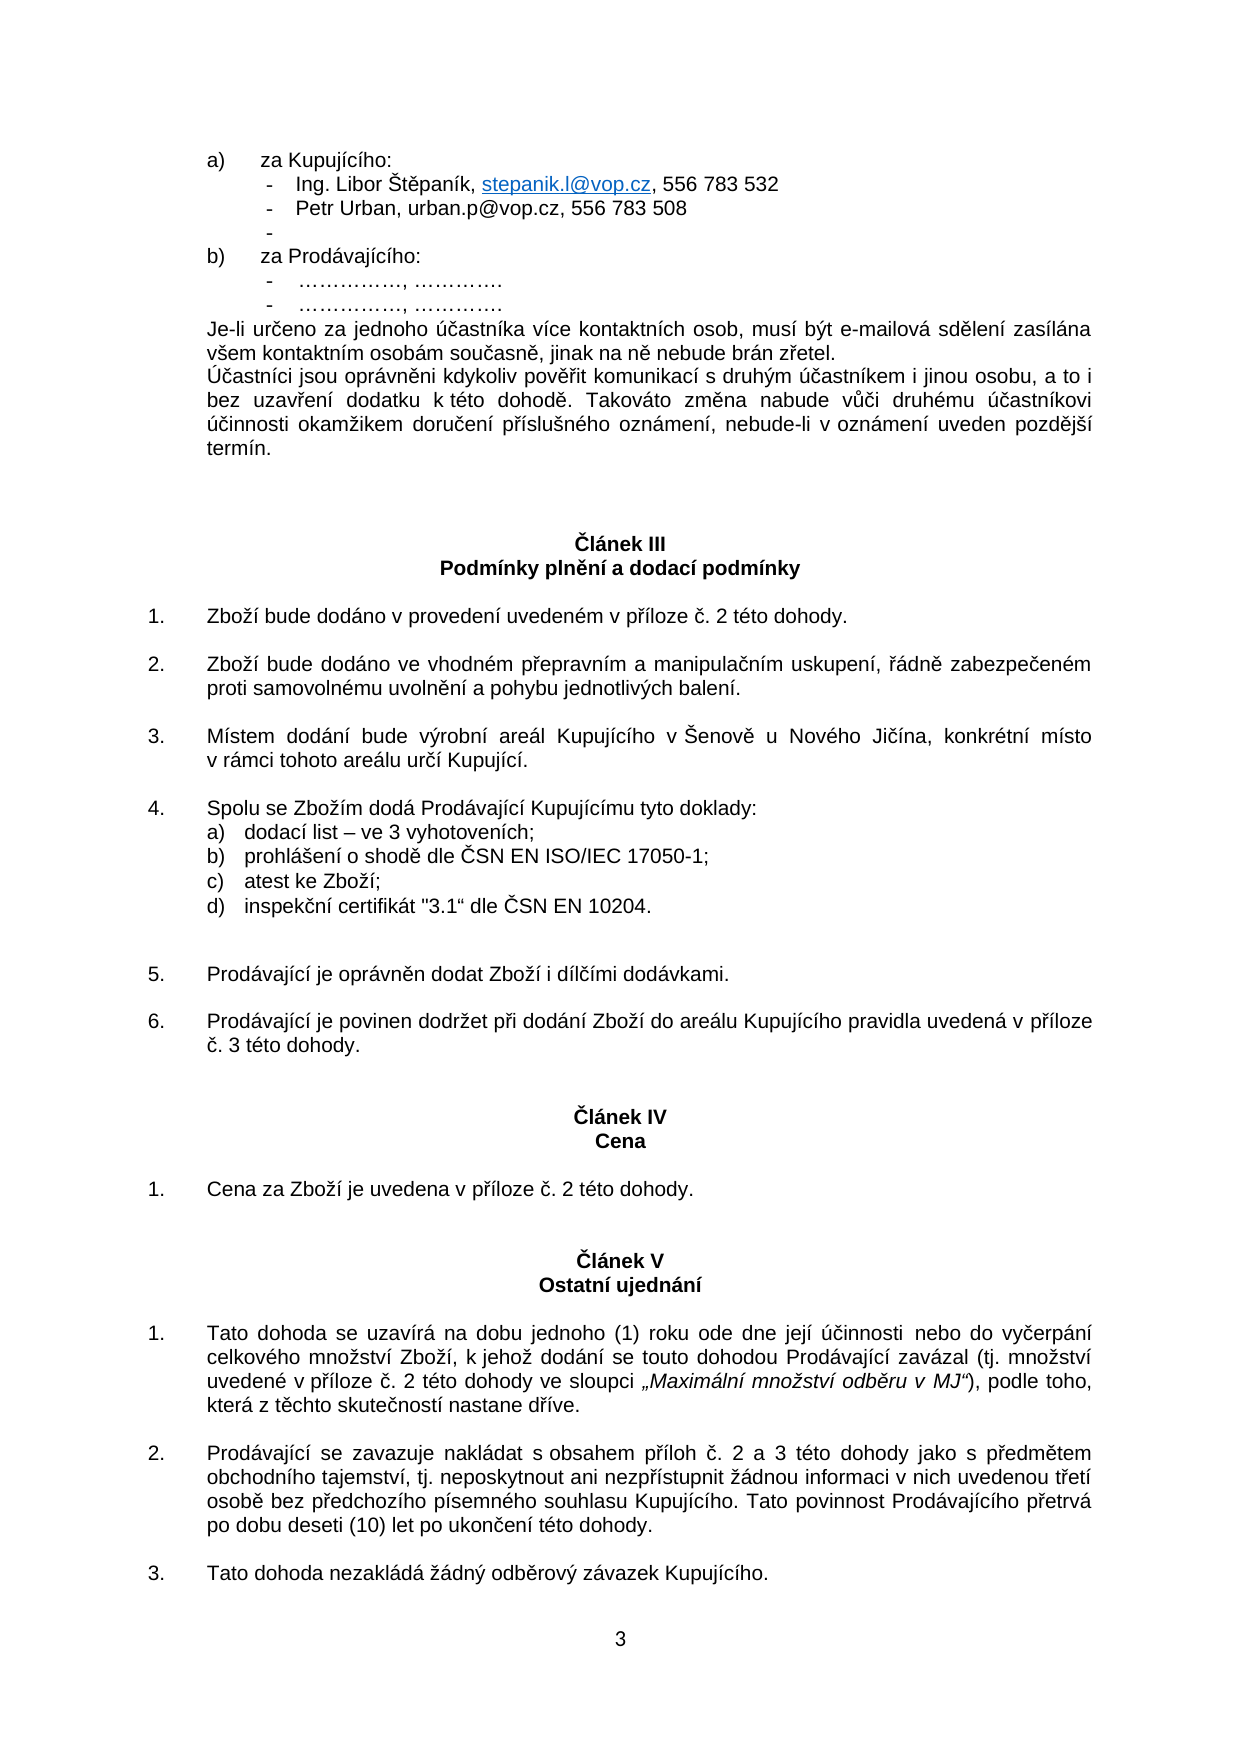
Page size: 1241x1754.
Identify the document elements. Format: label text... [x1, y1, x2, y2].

list Prodávající se zavazuje nakládat s obsahem příloh č. 2 a 3 této dohody jako s předmětem obchodního tajemství, tj. neposkytnout ani nezpřístupnit žádnou informaci v nich uvedenou třetí osobě bez předchozího písemného souhlasu Kupujícího. Tato povinnost Prodávajícího přetrvá po dobu deseti (10) let po ukončení této dohody. [148, 1441, 1093, 1536]
list Petr Urban, urban.p@vop.cz, 556 783 508 [266, 196, 1093, 220]
list Tato dohoda se uzavírá na dobu jednoho (1) roku ode dne její účinnosti nebo do vyčerpání celkového množství Zboží, k jehož dodání se touto dohodou Prodávající zavázal (tj. množství uvedené v příloze č. 2 této dohody ve sloupci „Maximální množství odběru v MJ“), podle toho, která z těchto skutečností nastane dříve. [148, 1321, 1093, 1417]
list inspekční certifikát "3.1“ dle ČSN EN 10204. [207, 894, 1093, 918]
text Účastníci jsou oprávněni kdykoliv pověřit komunikací s druhým účastníkem i jinou osobu, a to i bez uzavření dodatku k této dohodě. Takováto změna nabude vůči druhému účastníkovi účinnosti okamžikem doručení příslušného oznámení, nebude-li v oznámení uveden pozdější termín. [207, 364, 1093, 460]
list Prodávající je oprávněn dodat Zboží i dílčími dodávkami. [148, 961, 1093, 985]
list ……………, …………. [266, 268, 1093, 292]
text Podmínky plnění a dodací podmínky [148, 556, 1093, 580]
text Článek IV [148, 1105, 1093, 1129]
text Článek III [148, 532, 1093, 556]
list Tato dohoda nezakládá žádný odběrový závazek Kupujícího. [148, 1560, 1093, 1584]
list Spolu se Zbožím dodá Prodávající Kupujícímu tyto doklady: [148, 796, 1093, 819]
list Zboží bude dodáno ve vhodném přepravním a manipulačním uskupení, řádně zabezpečeném proti samovolnému uvolnění a pohybu jednotlivých balení. [148, 652, 1093, 700]
list Zboží bude dodáno v provedení uvedeném v příloze č. 2 této dohody. [148, 604, 1093, 628]
list dodací list – ve 3 vyhotoveních; [207, 819, 1093, 843]
list Prodávající je povinen dodržet při dodání Zboží do areálu Kupujícího pravidla uvedená v příloze č. 3 této dohody. [148, 1009, 1093, 1057]
text Článek V [148, 1249, 1093, 1273]
text Cena [148, 1129, 1093, 1153]
list Cena za Zboží je uvedena v příloze č. 2 této dohody. [148, 1177, 1093, 1201]
list za Kupujícího: [207, 148, 1093, 172]
text Je-li určeno za jednoho účastníka více kontaktních osob, musí být e-mailová sdělení zasílána všem kontaktním osobám současně, jinak na ně nebude brán zřetel. [207, 316, 1093, 364]
list ……………, …………. [266, 292, 1093, 316]
list Ing. Libor Štěpaník, stepanik.l@vop.cz, 556 783 532 [266, 172, 1093, 196]
list atest ke Zboží; [207, 869, 1093, 893]
list za Prodávajícího: [207, 244, 1093, 268]
list prohlášení o shodě dle ČSN EN ISO/IEC 17050-1; [207, 843, 1093, 867]
list Místem dodání bude výrobní areál Kupujícího v Šenově u Nového Jičína, konkrétní místo v rámci tohoto areálu určí Kupující. [148, 724, 1093, 772]
text Ostatní ujednání [148, 1273, 1093, 1297]
